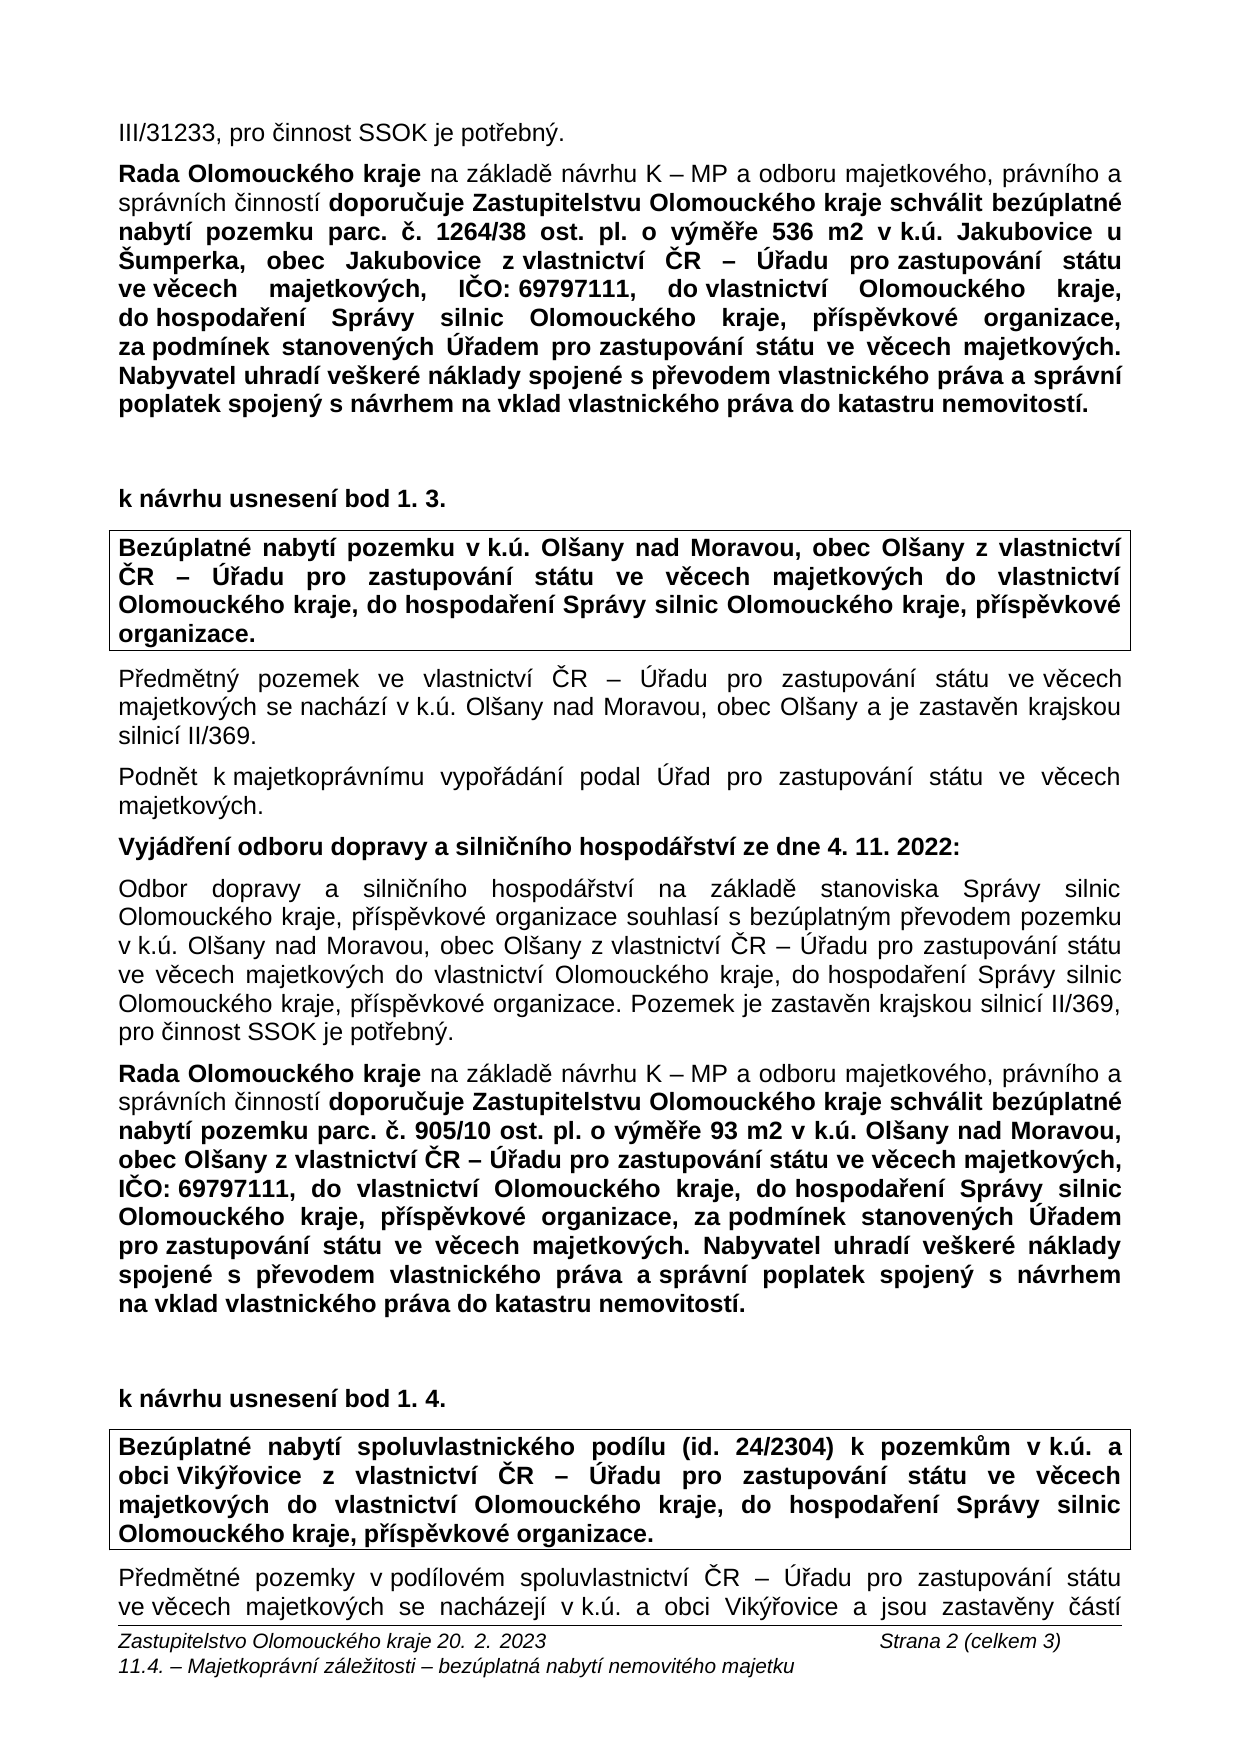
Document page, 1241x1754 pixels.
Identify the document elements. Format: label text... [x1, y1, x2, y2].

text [118, 118, 1122, 147]
text Odbor dopravy a silničního hospodářství na základě stanoviska Správy silnic Olomouckého kraje, příspěvkové organizace souhlasí s bezúplatným převodem pozemku v k.ú. Olšany nad Moravou, obec Olšany z vlastnictví ČR – Úřadu pro zastupování státu ve věcech majetkových do vlastnictví Olomouckého kraje, do hospodaření Správy silnic Olomouckého kraje, příspěvkové organizace. Pozemek je zastavěn krajskou silnicí II/369, pro činnost SSOK je potřebný. [118, 874, 1122, 1046]
text Bezúplatné nabytí pozemku v k.ú. Olšany nad Moravou, obec Olšany z vlastnictví ČR – Úřadu pro zastupování státu ve věcech majetkových do vlastnictví Olomouckého kraje, do hospodaření Správy silnic Olomouckého kraje, příspěvkové organizace. [110, 531, 1130, 650]
list k návrhu usnesení bod 1. 4. [118, 1384, 1122, 1412]
text Podnět k majetkoprávnímu vypořádání podal Úřad pro zastupování státu ve věcech majetkových. [118, 762, 1122, 820]
text Rada Olomouckého kraje na základě návrhu K – MP a odboru majetkového, právního a správních činností doporučuje Zastupitelstvu Olomouckého kraje schválit bezúplatné nabytí pozemku parc. č. 1264/38 ost. pl. o výměře 536 m2 v k.ú. Jakubovice u Šumperka, obec Jakubovice z vlastnictví ČR – Úřadu pro zastupování státu ve věcech majetkových, IČO: 69797111, do vlastnictví Olomouckého kraje, do hospodaření Správy silnic Olomouckého kraje, příspěvkové organizace, za podmínek stanovených Úřadem pro zastupování státu ve věcech majetkových. Nabyvatel uhradí veškeré náklady spojené s převodem vlastnického práva a správní poplatek spojený s návrhem na vklad vlastnického práva do katastru nemovitostí. [118, 159, 1122, 418]
list k návrhu usnesení bod 1. 3. [118, 484, 1122, 513]
text Rada Olomouckého kraje na základě návrhu K – MP a odboru majetkového, právního a správních činností doporučuje Zastupitelstvu Olomouckého kraje schválit bezúplatné nabytí pozemku parc. č. 905/10 ost. pl. o výměře 93 m2 v k.ú. Olšany nad Moravou, obec Olšany z vlastnictví ČR – Úřadu pro zastupování státu ve věcech majetkových, IČO: 69797111, do vlastnictví Olomouckého kraje, do hospodaření Správy silnic Olomouckého kraje, příspěvkové organizace, za podmínek stanovených Úřadem pro zastupování státu ve věcech majetkových. Nabyvatel uhradí veškeré náklady spojené s převodem vlastnického práva a správní poplatek spojený s návrhem na vklad vlastnického práva do katastru nemovitostí. [118, 1059, 1122, 1317]
text Předmětný pozemek ve vlastnictví ČR – Úřadu pro zastupování státu ve věcech majetkových se nachází v k.ú. Olšany nad Moravou, obec Olšany a je zastavěn krajskou silnicí II/369. [118, 664, 1122, 750]
text Bezúplatné nabytí spoluvlastnického podílu (id. 24/2304) k pozemkům v k.ú. a obci Vikýřovice z vlastnictví ČR – Úřadu pro zastupování státu ve věcech majetkových do vlastnictví Olomouckého kraje, do hospodaření Správy silnic Olomouckého kraje, příspěvkové organizace. [110, 1430, 1130, 1549]
text Vyjádření odboru dopravy a silničního hospodářství ze dne 4. 11. 2022: [118, 832, 1122, 861]
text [118, 1563, 1122, 1620]
